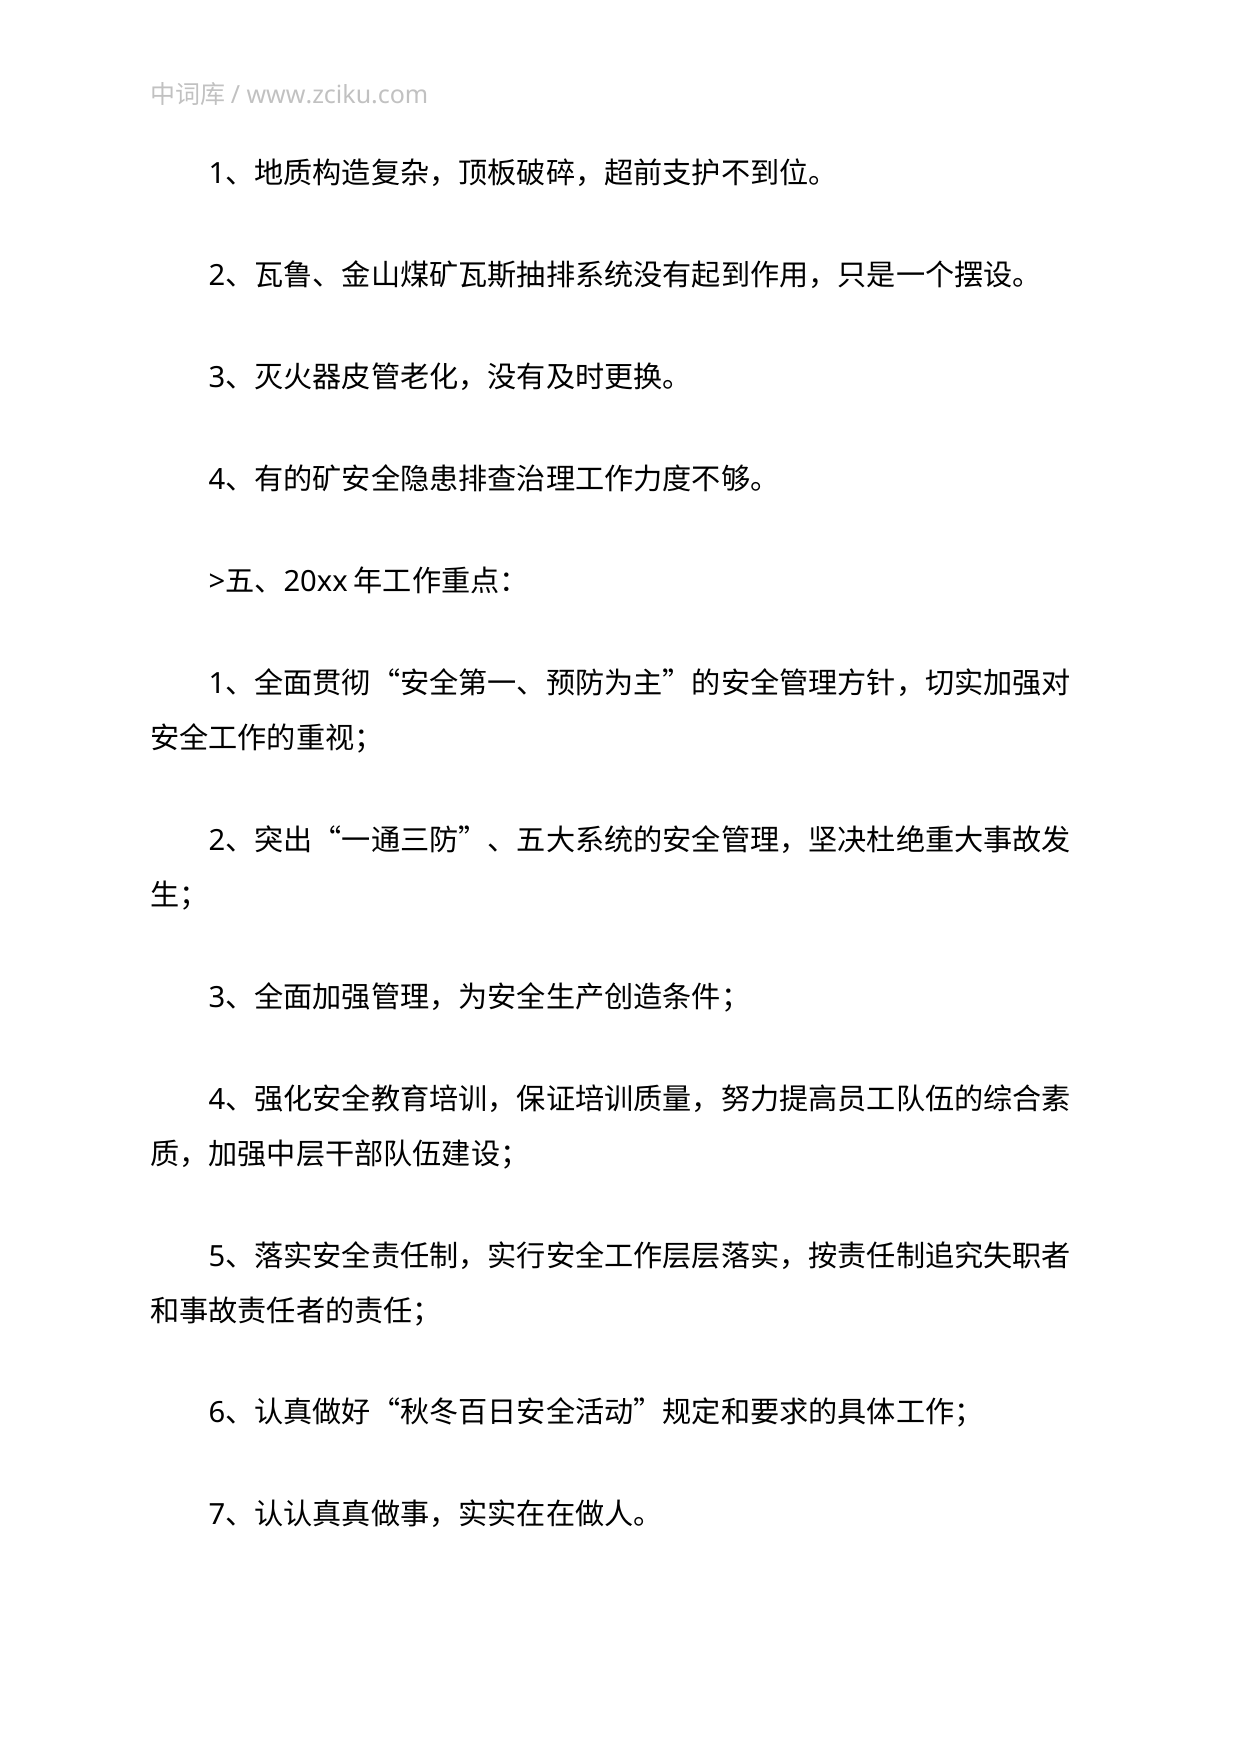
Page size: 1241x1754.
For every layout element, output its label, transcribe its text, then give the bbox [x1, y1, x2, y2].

text 2、瓦鲁、金山煤矿瓦斯抽排系统没有起到作用，只是一个摆设。 [150, 252, 1090, 294]
text 1、地质构造复杂，顶板破碎，超前支护不到位。 [150, 150, 1090, 192]
text 2、突出“一通三防”、五大系统的安全管理，坚决杜绝重大事故发生； [150, 817, 1090, 914]
text 5、落实安全责任制，实行安全工作层层落实，按责任制追究失职者和事故责任者的责任； [150, 1232, 1090, 1329]
text 3、灭火器皮管老化，没有及时更换。 [150, 354, 1090, 396]
text 1、全面贯彻“安全第一、预防为主”的安全管理方针，切实加强对安全工作的重视； [150, 660, 1090, 757]
text >五、20xx年工作重点： [150, 558, 1090, 600]
text 7、认认真真做事，实实在在做人。 [150, 1491, 1090, 1533]
text 3、全面加强管理，为安全生产创造条件； [150, 973, 1090, 1016]
text 4、有的矿安全隐患排查治理工作力度不够。 [150, 456, 1090, 498]
text 6、认真做好“秋冬百日安全活动”规定和要求的具体工作； [150, 1389, 1090, 1431]
text 4、强化安全教育培训，保证培训质量，努力提高员工队伍的综合素质，加强中层干部队伍建设； [150, 1075, 1090, 1173]
